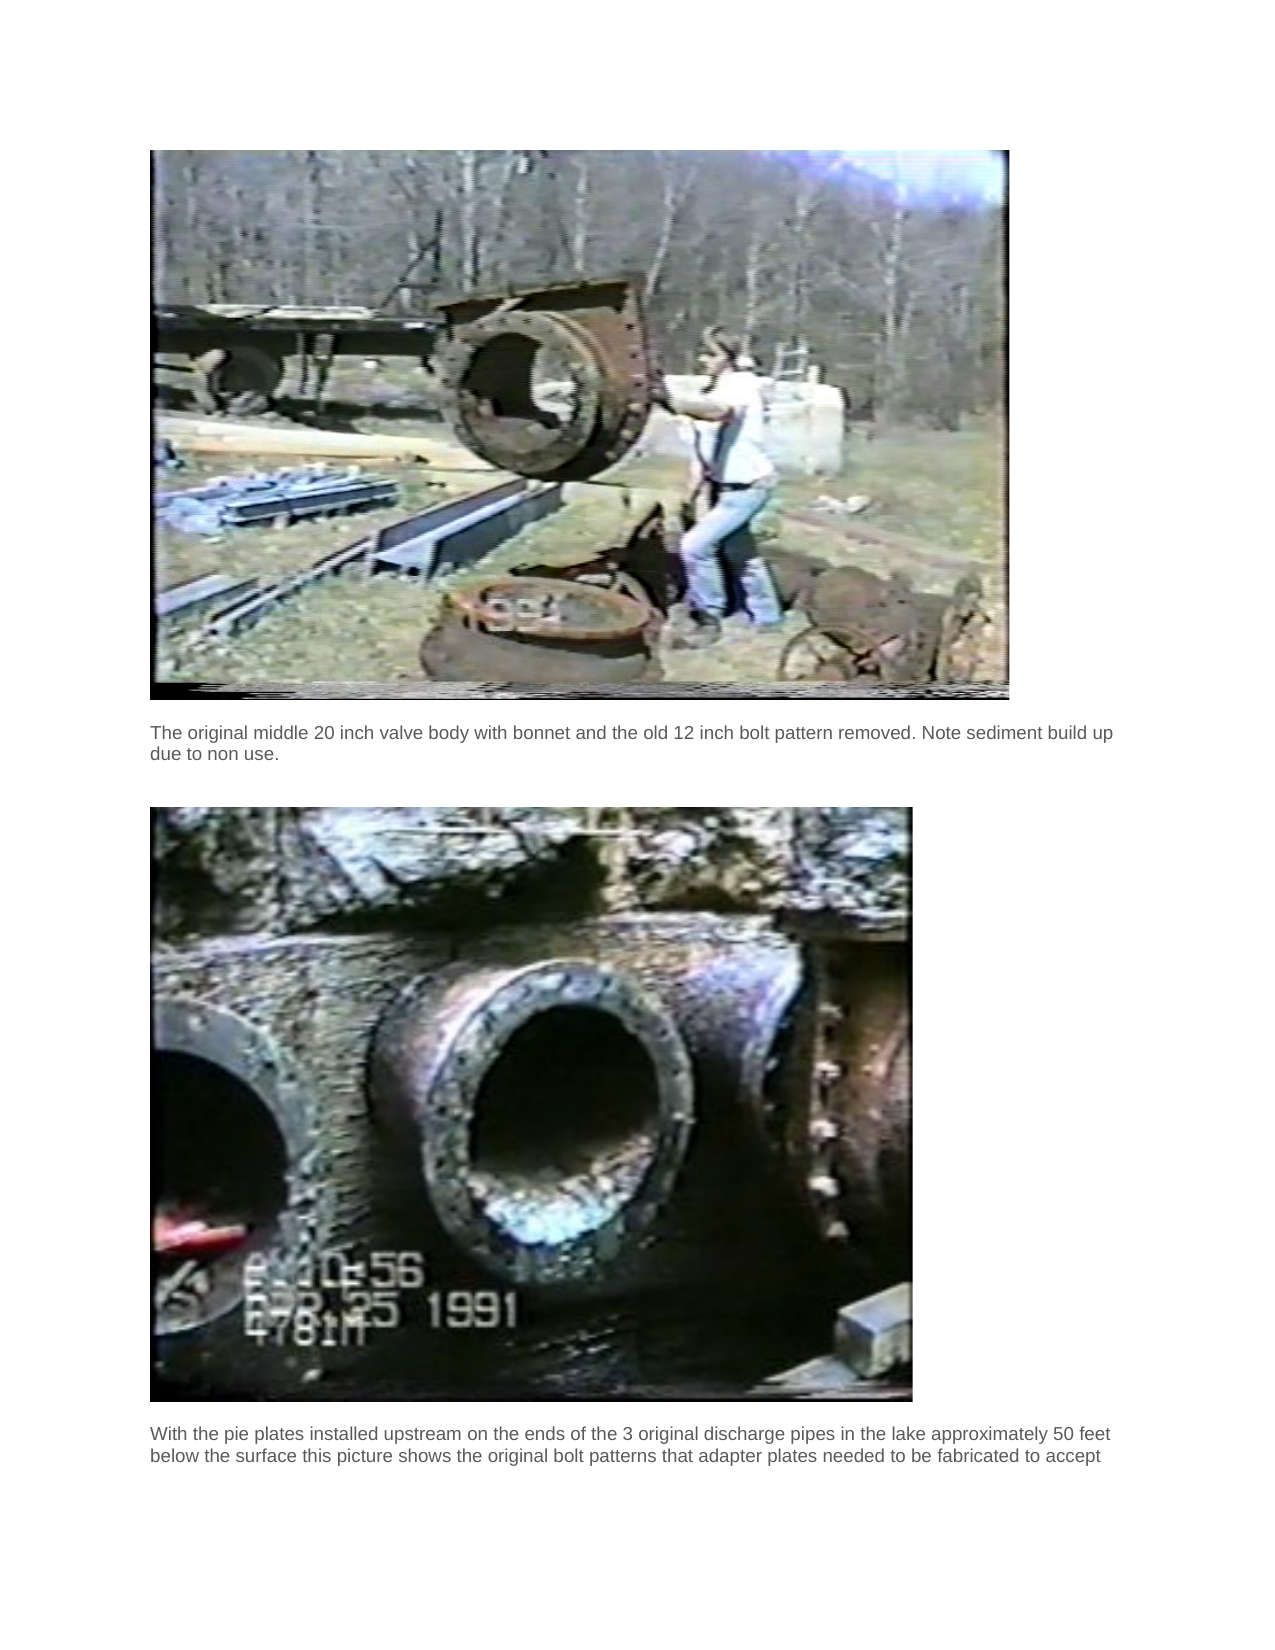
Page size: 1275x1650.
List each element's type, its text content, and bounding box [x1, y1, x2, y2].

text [150, 1423, 1125, 1466]
picture [150, 807, 913, 1402]
text The original middle 20 inch valve body with bonnet and the old 12 inch bolt pattern removed. Note sediment build up due to non use. [150, 722, 1125, 765]
picture [150, 150, 1010, 700]
